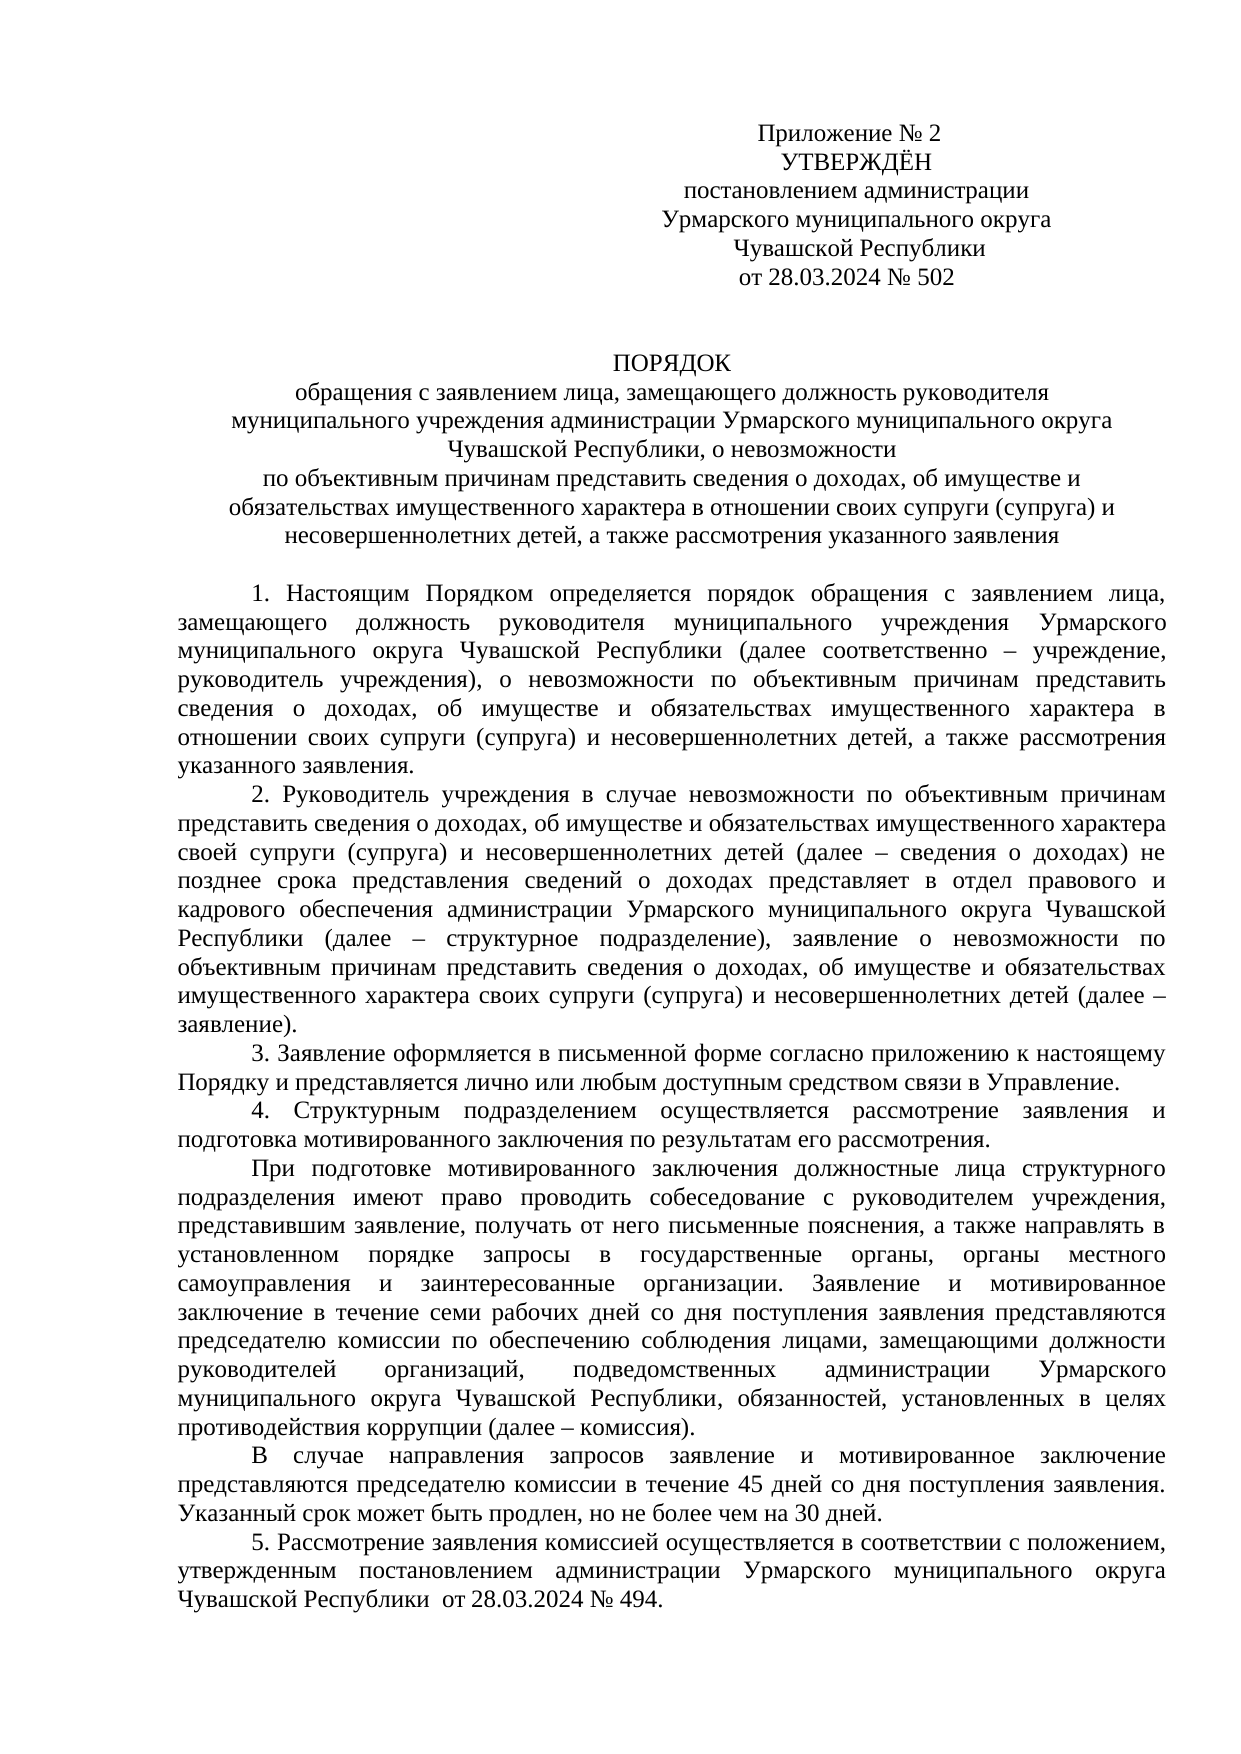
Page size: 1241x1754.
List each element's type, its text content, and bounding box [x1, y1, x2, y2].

text 3. Заявление оформляется в письменной форме согласно приложению к настоящему Порядку и представляется лично или любым доступным средством связи в Управление. [177, 1038, 1167, 1096]
text от 28.03.2024 № 502 [546, 262, 1167, 291]
text Чувашской Республики [546, 233, 1167, 262]
text ПОРЯДОК [177, 348, 1167, 377]
text обязательствах имущественного характера в отношении своих супруги (супруга) и несовершеннолетних детей, а также рассмотрения указанного заявления [177, 492, 1167, 549]
text 1. Настоящим Порядком определяется порядок обращения с заявлением лица, замещающего должность руководителя муниципального учреждения Урмарского муниципального округа Чувашской Республики (далее соответственно – учреждение, руководитель учреждения), о невозможности по объективным причинам представить сведения о доходах, об имуществе и обязательствах имущественного характера в отношении своих супруги (супруга) и несовершеннолетних детей, а также рассмотрения указанного заявления. [177, 578, 1167, 779]
text В случае направления запросов заявление и мотивированное заключение представляются председателю комиссии в течение 45 дней со дня поступления заявления. Указанный срок может быть продлен, но не более чем на 30 дней. [177, 1441, 1167, 1527]
text УТВЕРЖДЁН [546, 147, 1167, 176]
text постановлением администрации [546, 176, 1167, 204]
text муниципального учреждения администрации Урмарского муниципального округа Чувашской Республики, о невозможности [177, 406, 1167, 463]
text обращения с заявлением лица, замещающего должность руководителя [177, 377, 1167, 406]
text 2. Руководитель учреждения в случае невозможности по объективным причинам представить сведения о доходах, об имуществе и обязательствах имущественного характера своей супруги (супруга) и несовершеннолетних детей (далее – сведения о доходах) не позднее срока представления сведений о доходах представляет в отдел правового и кадрового обеспечения администрации Урмарского муниципального округа Чувашской Республики (далее – структурное подразделение), заявление о невозможности по объективным причинам представить сведения о доходах, об имуществе и обязательствах имущественного характера своих супруги (супруга) и несовершеннолетних детей (далее – заявление). [177, 779, 1167, 1038]
text При подготовке мотивированного заключения должностные лица структурного подразделения имеют право проводить собеседование с руководителем учреждения, представившим заявление, получать от него письменные пояснения, а также направлять в установленном порядке запросы в государственные органы, органы местного самоуправления и заинтересованные организации. Заявление и мотивированное заключение в течение семи рабочих дней со дня поступления заявления представляются председателю комиссии по обеспечению соблюдения лицами, замещающими должности руководителей организаций, подведомственных администрации Урмарского муниципального округа Чувашской Республики, обязанностей, установленных в целях противодействия коррупции (далее – комиссия). [177, 1153, 1167, 1441]
text Приложение № 2 [546, 118, 1167, 147]
text 4. Структурным подразделением осуществляется рассмотрение заявления и подготовка мотивированного заключения по результатам его рассмотрения. [177, 1096, 1167, 1153]
text Урмарского муниципального округа [546, 204, 1167, 233]
text по объективным причинам представить сведения о доходах, об имуществе и [177, 463, 1167, 492]
text 5. Рассмотрение заявления комиссией осуществляется в соответствии с положением, утвержденным постановлением администрации Урмарского муниципального округа Чувашской Республики от 28.03.2024 № 494. [177, 1527, 1167, 1613]
